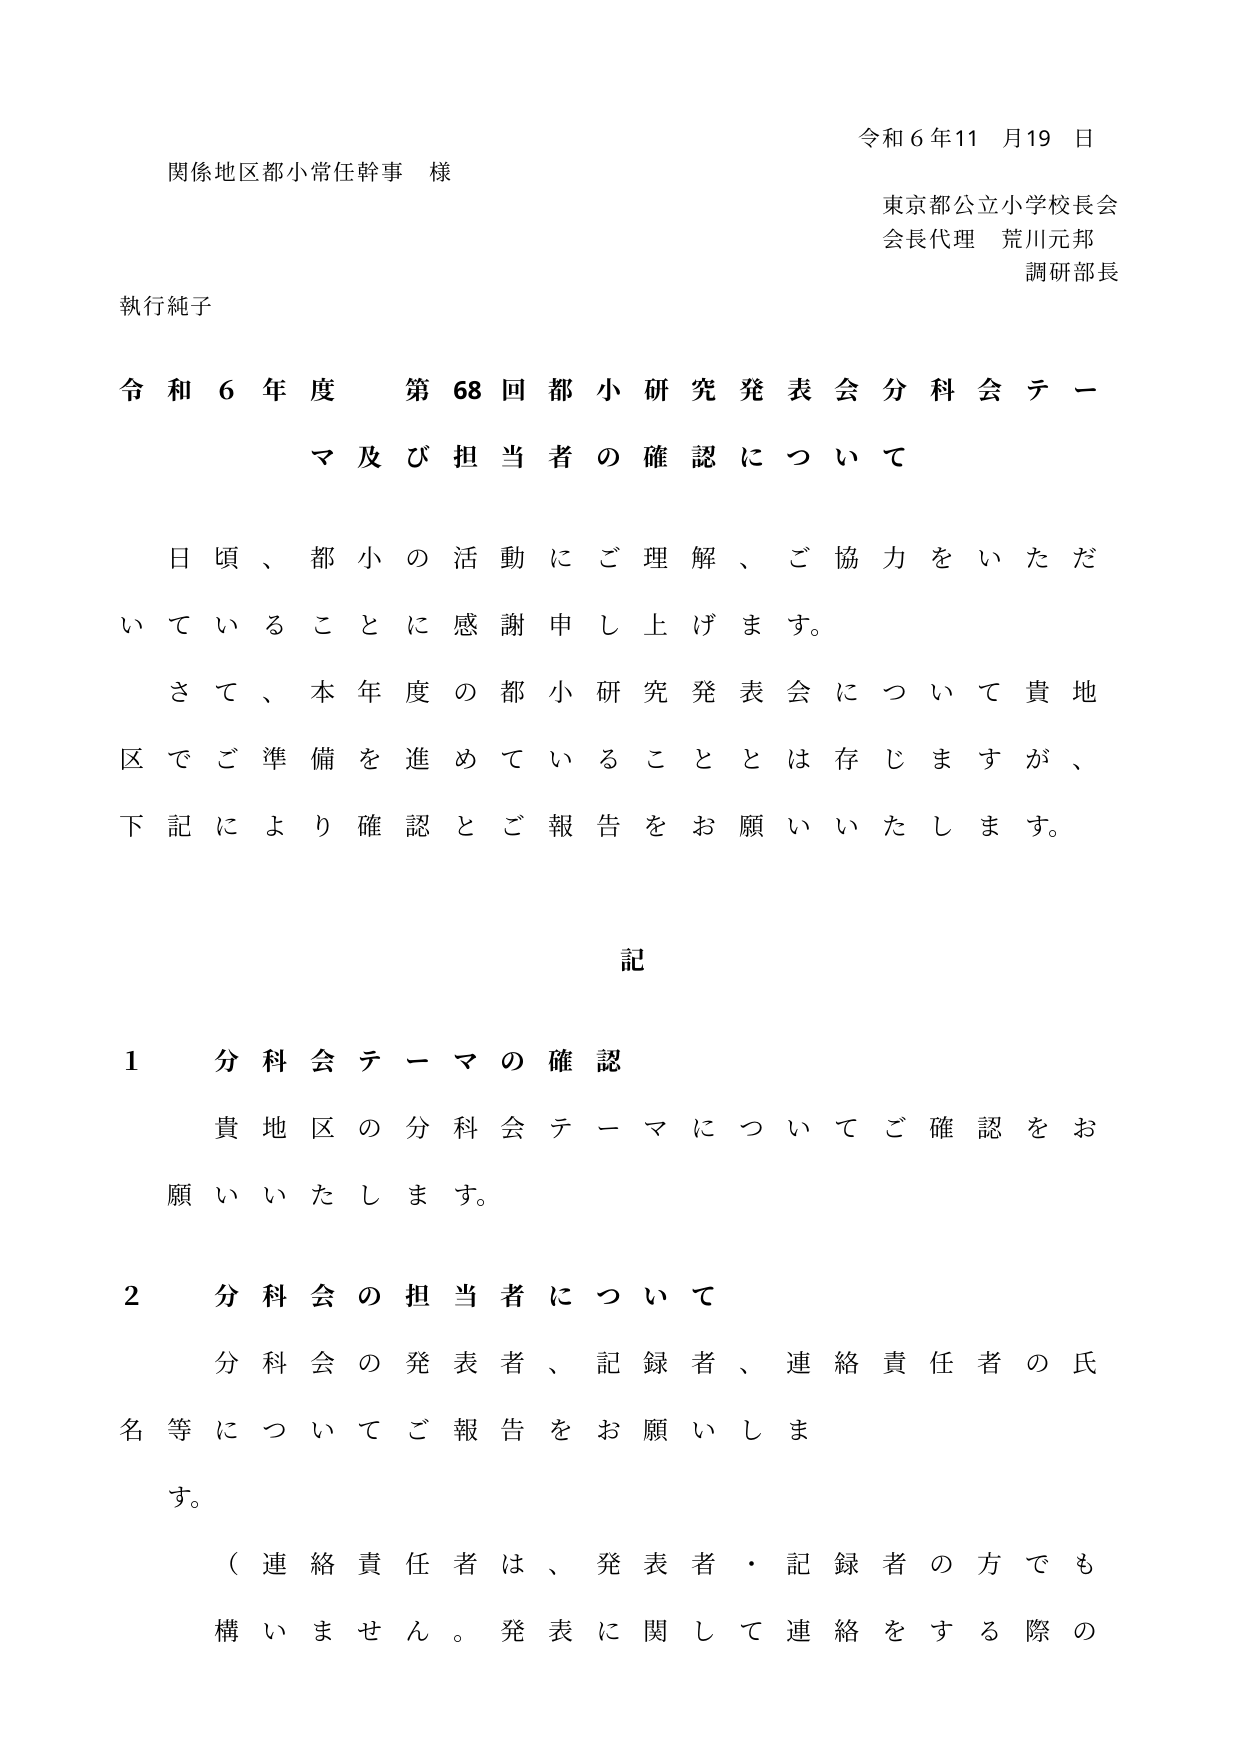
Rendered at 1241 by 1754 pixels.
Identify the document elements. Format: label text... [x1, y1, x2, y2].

text さて、本年度の都小研究発表会について貴地区でご準備を進めていることとは存じますが、下記により確認とご報告をお願いいたします。 [119, 657, 1121, 858]
text 令和６年度 第68回都小研究発表会分科会テーマ及び担当者の確認について [119, 355, 1121, 489]
text 東京都公立小学校長会 [119, 187, 1121, 221]
text １ 分科会テーマの確認 [119, 1026, 1121, 1093]
text 調研部長 執行純子 [119, 254, 1121, 321]
text 令和６年11月19日 [119, 120, 1121, 154]
text ２ 分科会の担当者について [119, 1261, 1121, 1328]
text す。 [119, 1462, 1121, 1529]
text 会長代理 荒川元邦 [119, 221, 1121, 254]
text 日頃、都小の活動にご理解、ご協力をいただいていることに感謝申し上げます。 [119, 523, 1121, 657]
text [119, 1529, 1121, 1663]
text 関係地区都小常任幹事 様 [149, 154, 1121, 187]
text 貴地区の分科会テーマについてご確認をお願いいたします。 [119, 1093, 1121, 1227]
text 分科会の発表者、記録者、連絡責任者の氏名等についてご報告をお願いしま [119, 1328, 1121, 1462]
text 記 [119, 925, 1121, 992]
